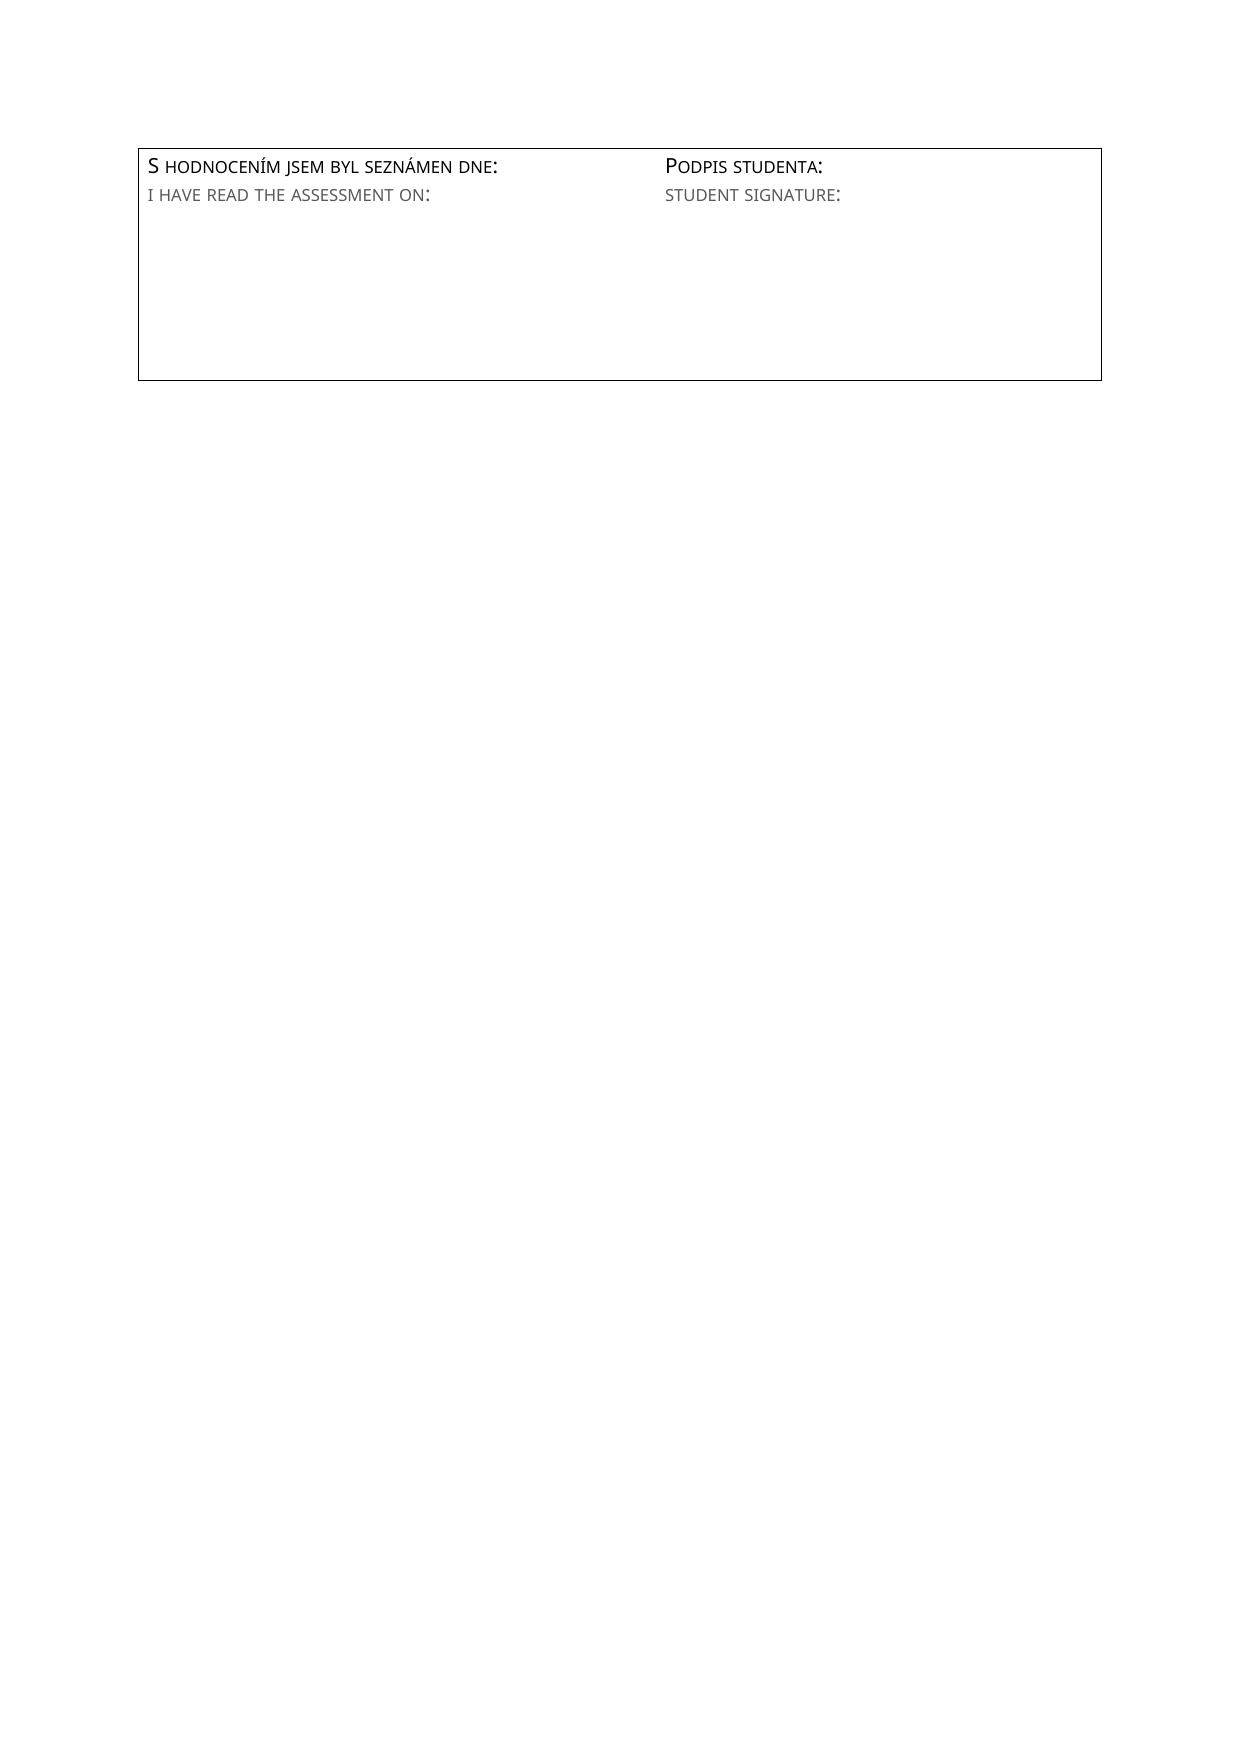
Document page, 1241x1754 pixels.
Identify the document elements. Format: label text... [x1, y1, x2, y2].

text S hodnocením jsem byl seznámen dne: Podpis studenta: [139, 149, 1101, 179]
text i have read the assessment on: student signature: [148, 179, 1092, 208]
